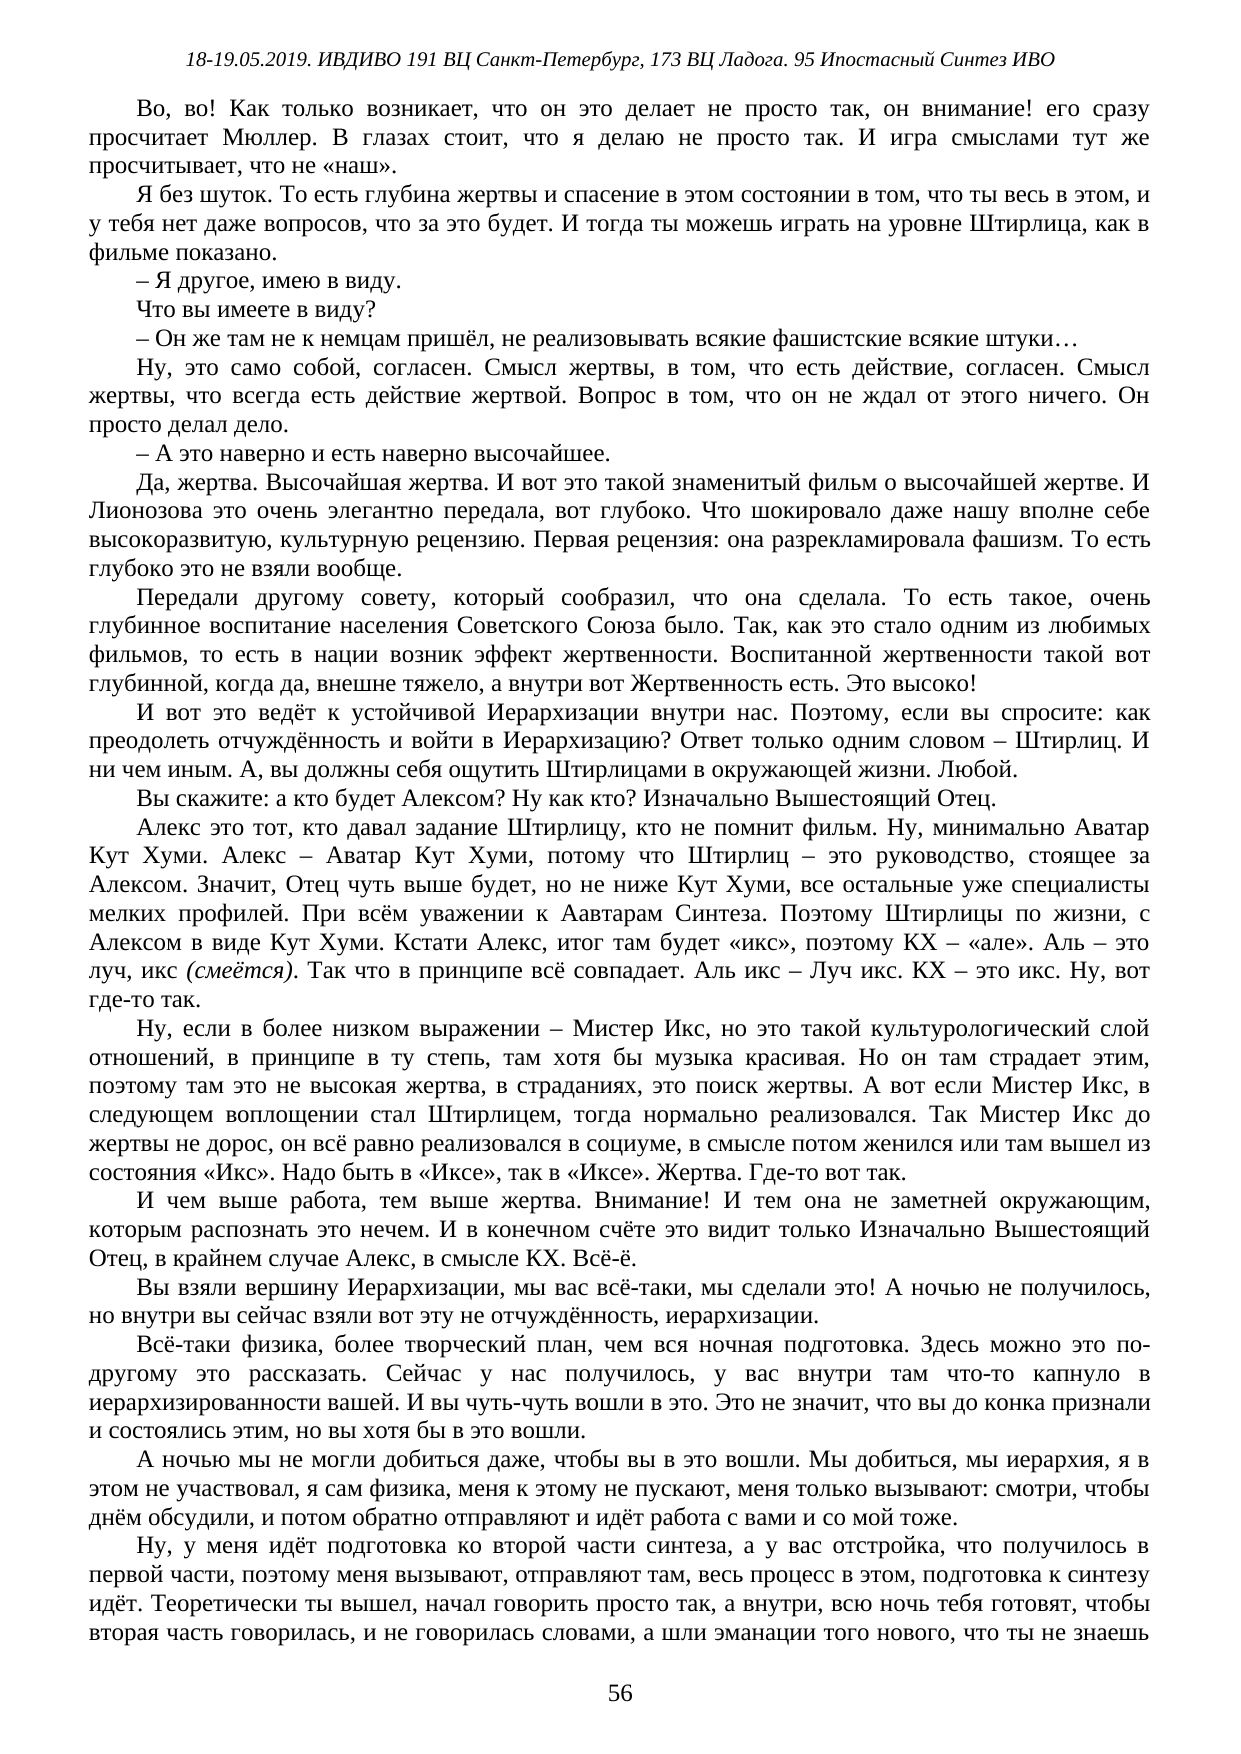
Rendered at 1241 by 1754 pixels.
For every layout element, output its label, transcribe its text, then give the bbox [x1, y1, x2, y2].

text – Я другое, имею в виду. [89, 265, 1152, 294]
text Вы скажите: а кто будет Алексом? Ну как кто? Изначально Вышестоящий Отец. [89, 783, 1152, 812]
text Всё-таки физика, более творческий план, чем вся ночная подготовка. Здесь можно это по-другому это рассказать. Сейчас у нас получилось, у вас внутри там что-то капнуло в иерархизированности вашей. И вы чуть-чуть вошли в это. Это не значит, что вы до конка признали и состоялись этим, но вы хотя бы в это вошли. [89, 1329, 1152, 1444]
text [89, 1530, 1152, 1645]
text И вот это ведёт к устойчивой Иерархизации внутри нас. Поэтому, если вы спросите: как преодолеть отчуждённость и войти в Иерархизацию? Ответ только одним словом – Штирлиц. И ни чем иным. А, вы должны себя ощутить Штирлицами в окружающей жизни. Любой. [89, 697, 1152, 783]
text Во, во! Как только возникает, что он это делает не просто так, он внимание! его сразу просчитает Мюллер. В глазах стоит, что я делаю не просто так. И игра смыслами тут же просчитывает, что не «наш». [89, 93, 1152, 179]
text Алекс это тот, кто давал задание Штирлицу, кто не помнит фильм. Ну, минимально Аватар Кут Хуми. Алекс – Аватар Кут Хуми, потому что Штирлиц – это руководство, стоящее за Алексом. Значит, Отец чуть выше будет, но не ниже Кут Хуми, все остальные уже специалисты мелких профилей. При всём уважении к Аавтарам Синтеза. Поэтому Штирлицы по жизни, с Алексом в виде Кут Хуми. Кстати Алекс, итог там будет «икс», поэтому КХ – «але». Аль – это луч, икс (смеётся). Так что в принципе всё совпадает. Аль икс – Луч икс. КХ – это икс. Ну, вот где-то так. [89, 812, 1152, 1013]
text Ну, это само собой, согласен. Смысл жертвы, в том, что есть действие, согласен. Смысл жертвы, что всегда есть действие жертвой. Вопрос в том, что он не ждал от этого ничего. Он просто делал дело. [89, 352, 1152, 438]
text И чем выше работа, тем выше жертва. Внимание! И тем она не заметней окружающим, которым распознать это нечем. И в конечном счёте это видит только Изначально Вышестоящий Отец, в крайнем случае Алекс, в смысле КХ. Всё-ё. [89, 1185, 1152, 1272]
text Да, жертва. Высочайшая жертва. И вот это такой знаменитый фильм о высочайшей жертве. И Лионозова это очень элегантно передала, вот глубоко. Что шокировало даже нашу вполне себе высокоразвитую, культурную рецензию. Первая рецензия: она разрекламировала фашизм. То есть глубоко это не взяли вообще. [89, 467, 1152, 582]
text Передали другому совету, который сообразил, что она сделала. То есть такое, очень глубинное воспитание населения Советского Союза было. Так, как это стало одним из любимых фильмов, то есть в нации возник эффект жертвенности. Воспитанной жертвенности такой вот глубинной, когда да, внешне тяжело, а внутри вот Жертвенность есть. Это высоко! [89, 582, 1152, 697]
text А ночью мы не могли добиться даже, чтобы вы в это вошли. Мы добиться, мы иерархия, я в этом не участвовал, я сам физика, меня к этому не пускают, меня только вызывают: смотри, чтобы днём обсудили, и потом обратно отправляют и идёт работа с вами и со мой тоже. [89, 1444, 1152, 1530]
text – А это наверно и есть наверно высочайшее. [89, 438, 1152, 467]
text Ну, если в более низком выражении – Мистер Икс, но это такой культурологический слой отношений, в принципе в ту степь, там хотя бы музыка красивая. Но он там страдает этим, поэтому там это не высокая жертва, в страданиях, это поиск жертвы. А вот если Мистер Икс, в следующем воплощении стал Штирлицем, тогда нормально реализовался. Так Мистер Икс до жертвы не дорос, он всё равно реализовался в социуме, в смысле потом женился или там вышел из состояния «Икс». Надо быть в «Иксе», так в «Иксе». Жертва. Где-то вот так. [89, 1013, 1152, 1185]
text Что вы имеете в виду? [89, 294, 1152, 323]
text – Он же там не к немцам пришёл, не реализовывать всякие фашистские всякие штуки… [89, 323, 1152, 352]
text Я без шуток. То есть глубина жертвы и спасение в этом состоянии в том, что ты весь в этом, и у тебя нет даже вопросов, что за это будет. И тогда ты можешь играть на уровне Штирлица, как в фильме показано. [89, 179, 1152, 265]
text Вы взяли вершину Иерархизации, мы вас всё-таки, мы сделали это! А ночью не получилось, но внутри вы сейчас взяли вот эту не отчуждённость, иерархизации. [89, 1272, 1152, 1329]
